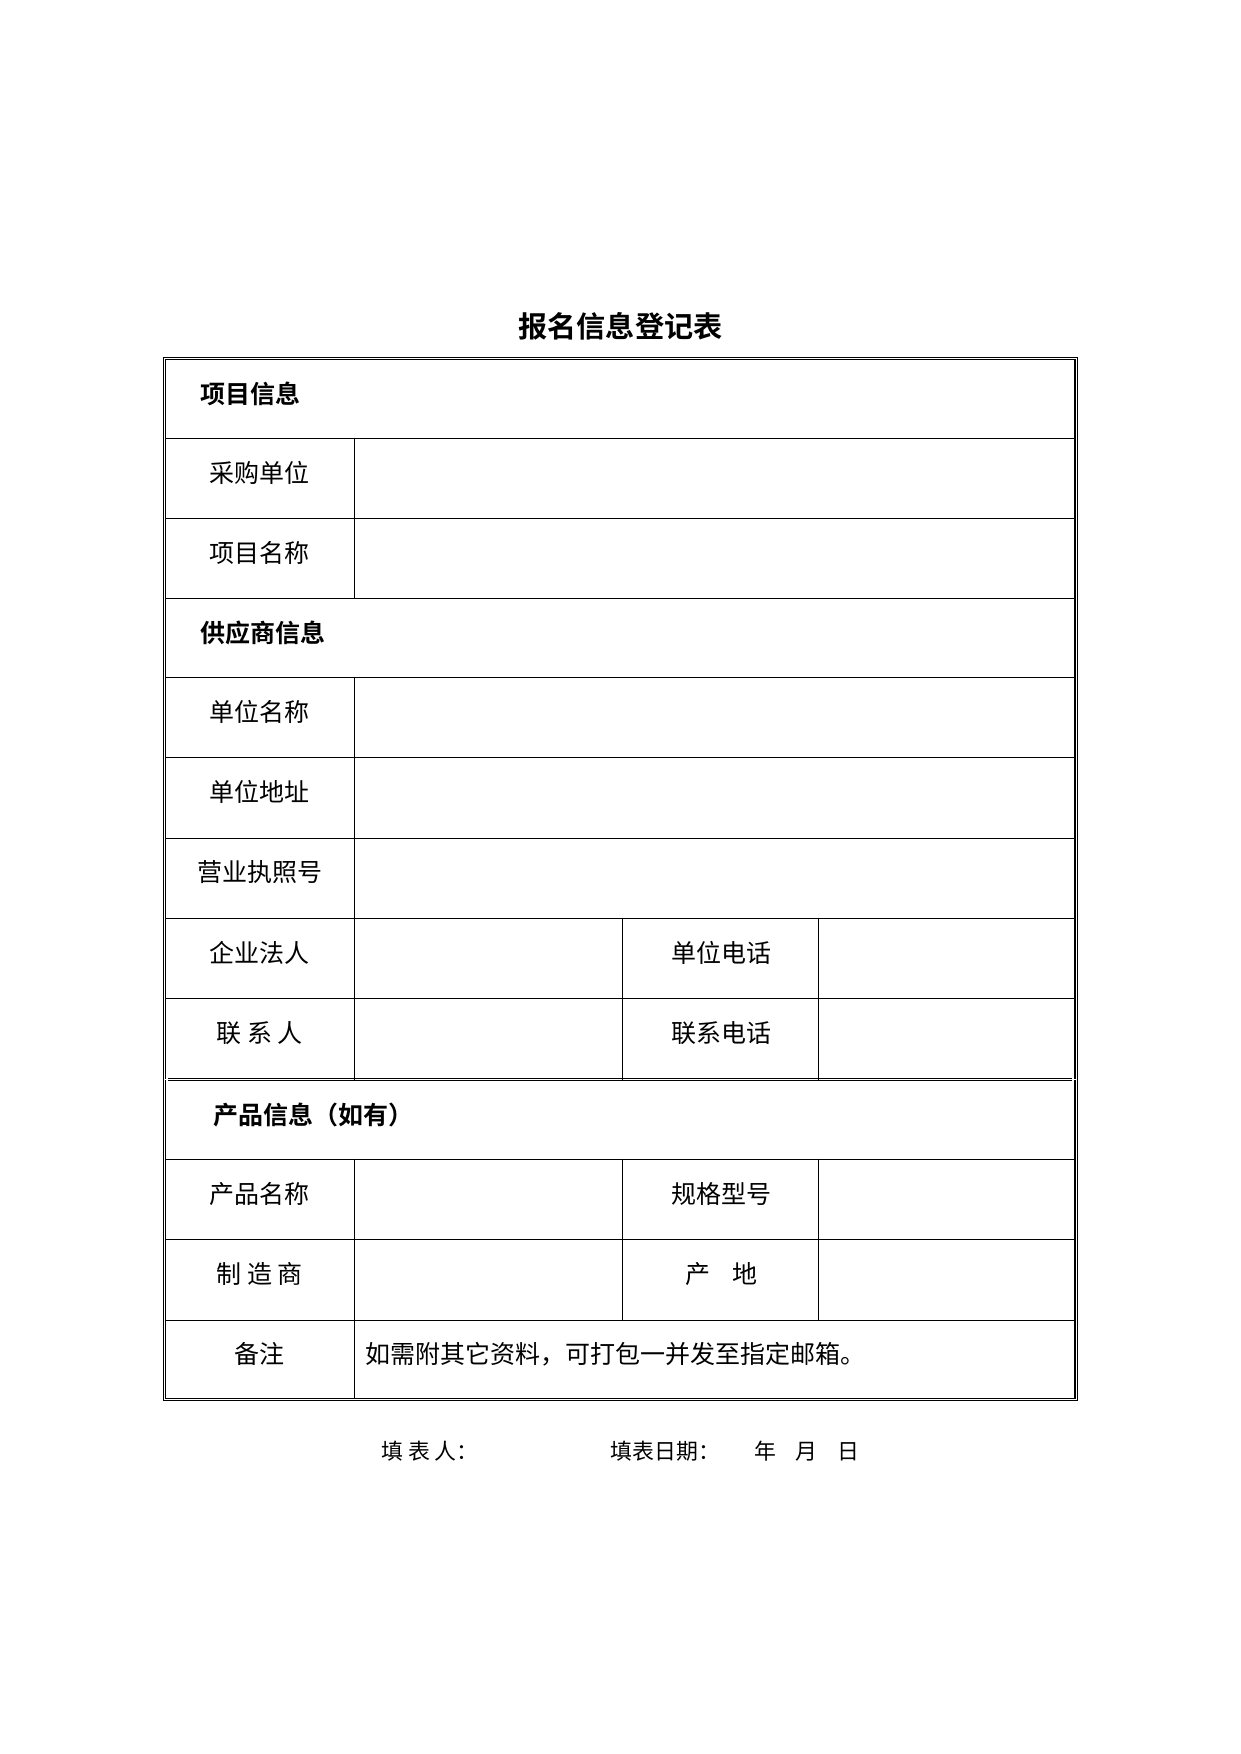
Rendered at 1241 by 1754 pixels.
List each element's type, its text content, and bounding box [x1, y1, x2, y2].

table_cell [355, 999, 622, 1078]
table_cell [355, 1160, 622, 1239]
text 填 表 人： 填表日期： 年 月 日 [187, 1434, 1053, 1466]
table_cell [355, 919, 622, 998]
table_cell 供应商信息 [166, 599, 1074, 677]
table_header 项目信息 [166, 360, 1074, 438]
table_cell 单位名称 [166, 678, 354, 757]
table_cell [819, 1160, 1074, 1239]
table_cell [355, 678, 1074, 757]
table_cell 联系电话 [623, 999, 818, 1078]
table_cell 单位电话 [623, 919, 818, 998]
table_cell 项目名称 [166, 519, 354, 598]
table_cell [355, 439, 1074, 518]
table_cell [819, 999, 1074, 1078]
table_cell [819, 919, 1074, 998]
table_cell 单位地址 [166, 758, 354, 837]
table_cell [355, 758, 1074, 837]
table_cell 联 系 人 [166, 999, 354, 1078]
table_cell 备注 [166, 1321, 354, 1398]
table_cell 采购单位 [166, 439, 354, 518]
table_cell 如需附其它资料，可打包一并发至指定邮箱。 [355, 1321, 1074, 1398]
table_cell 产品名称 [166, 1160, 354, 1239]
table_cell 产 地 [623, 1240, 818, 1319]
table_cell 产品信息（如有） [164, 1078, 1076, 1159]
table_cell 制 造 商 [166, 1240, 354, 1319]
table_cell 营业执照号 [166, 839, 354, 918]
table_cell [355, 839, 1074, 918]
table_cell [819, 1240, 1074, 1319]
table_cell [355, 519, 1074, 598]
table_cell 规格型号 [623, 1160, 818, 1239]
table_cell 企业法人 [166, 919, 354, 998]
table_cell [355, 1240, 622, 1319]
text 报名信息登记表 [187, 292, 1053, 357]
